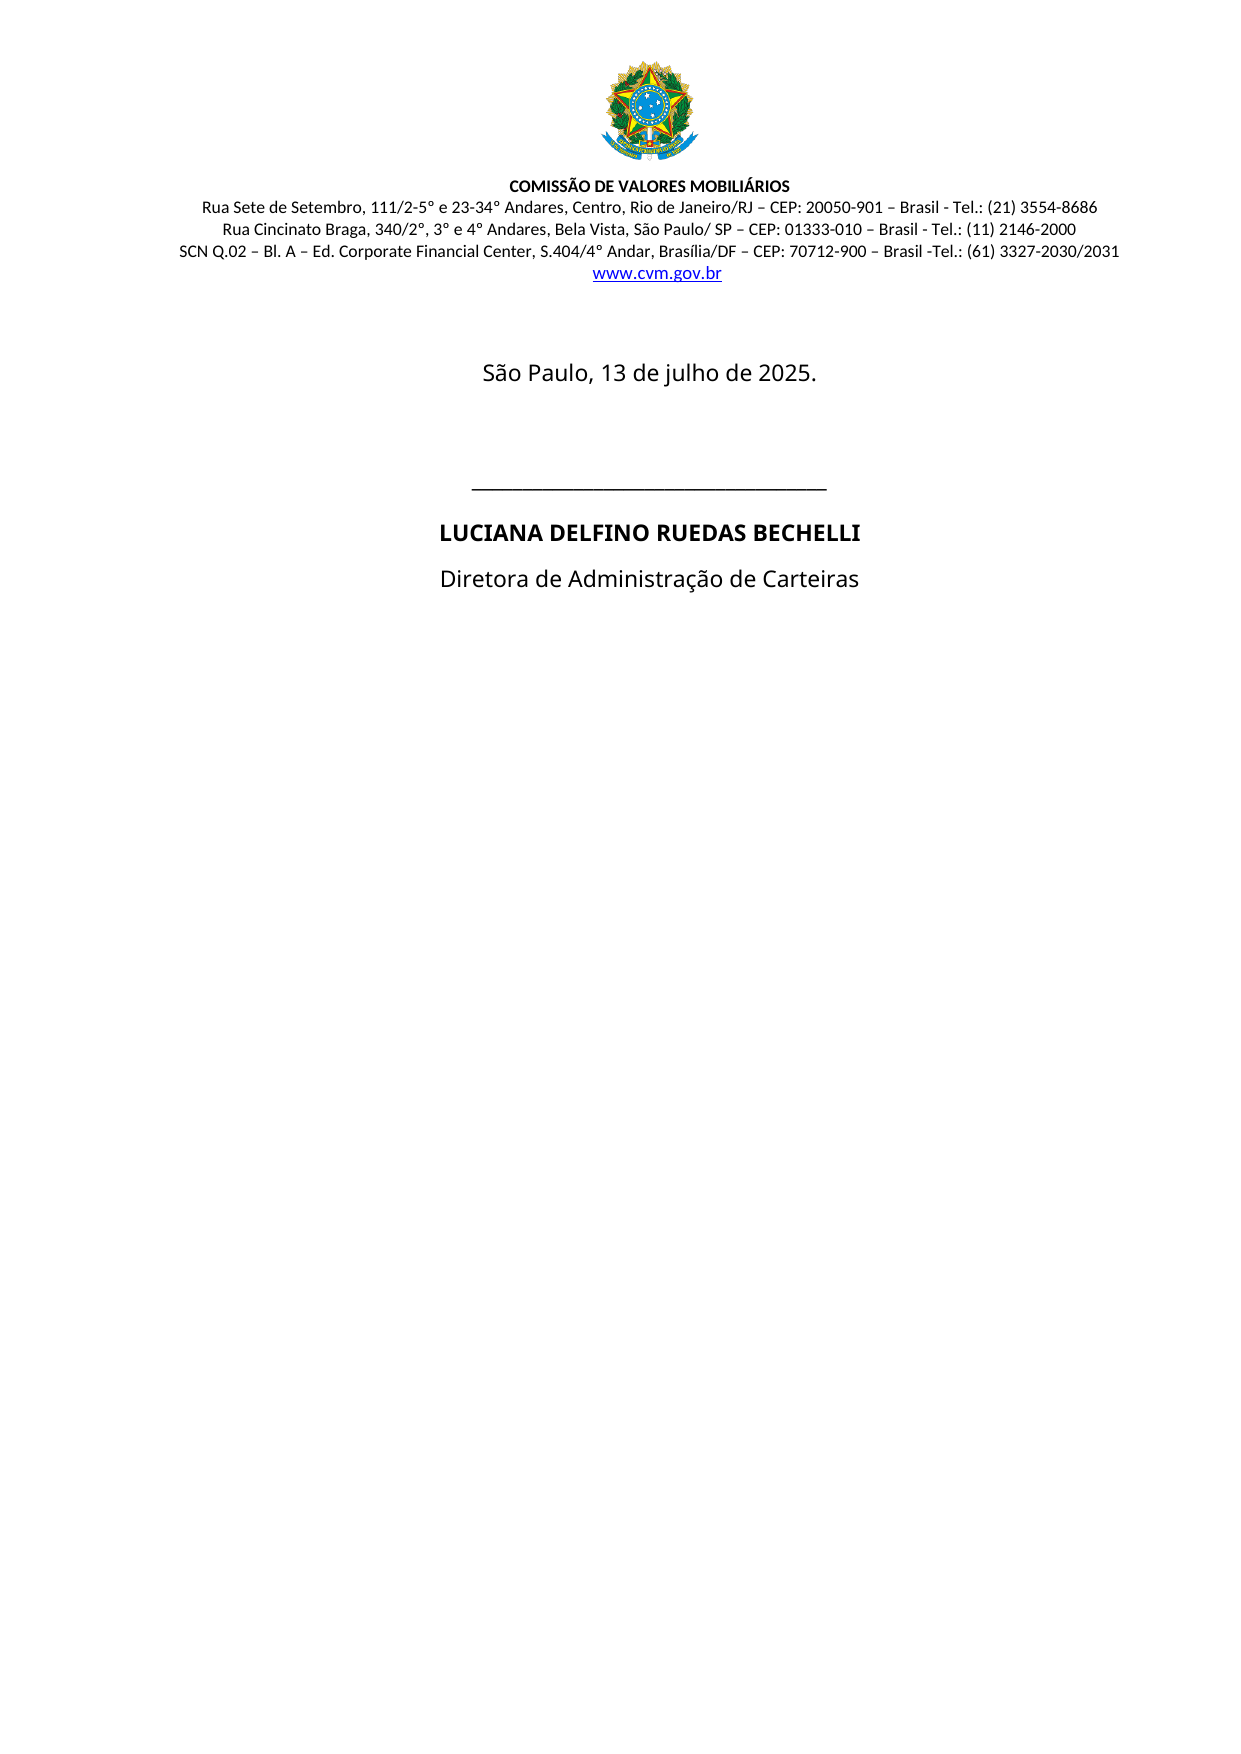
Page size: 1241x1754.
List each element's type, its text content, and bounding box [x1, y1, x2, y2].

picture [597, 59, 702, 163]
text ___________________________________ [118, 463, 1181, 495]
text LUCIANA DELFINO RUEDAS BECHELLI [118, 517, 1181, 548]
text São Paulo, 13 de julho de 2025. [118, 357, 1181, 388]
text Diretora de Administração de Carteiras [118, 563, 1181, 595]
